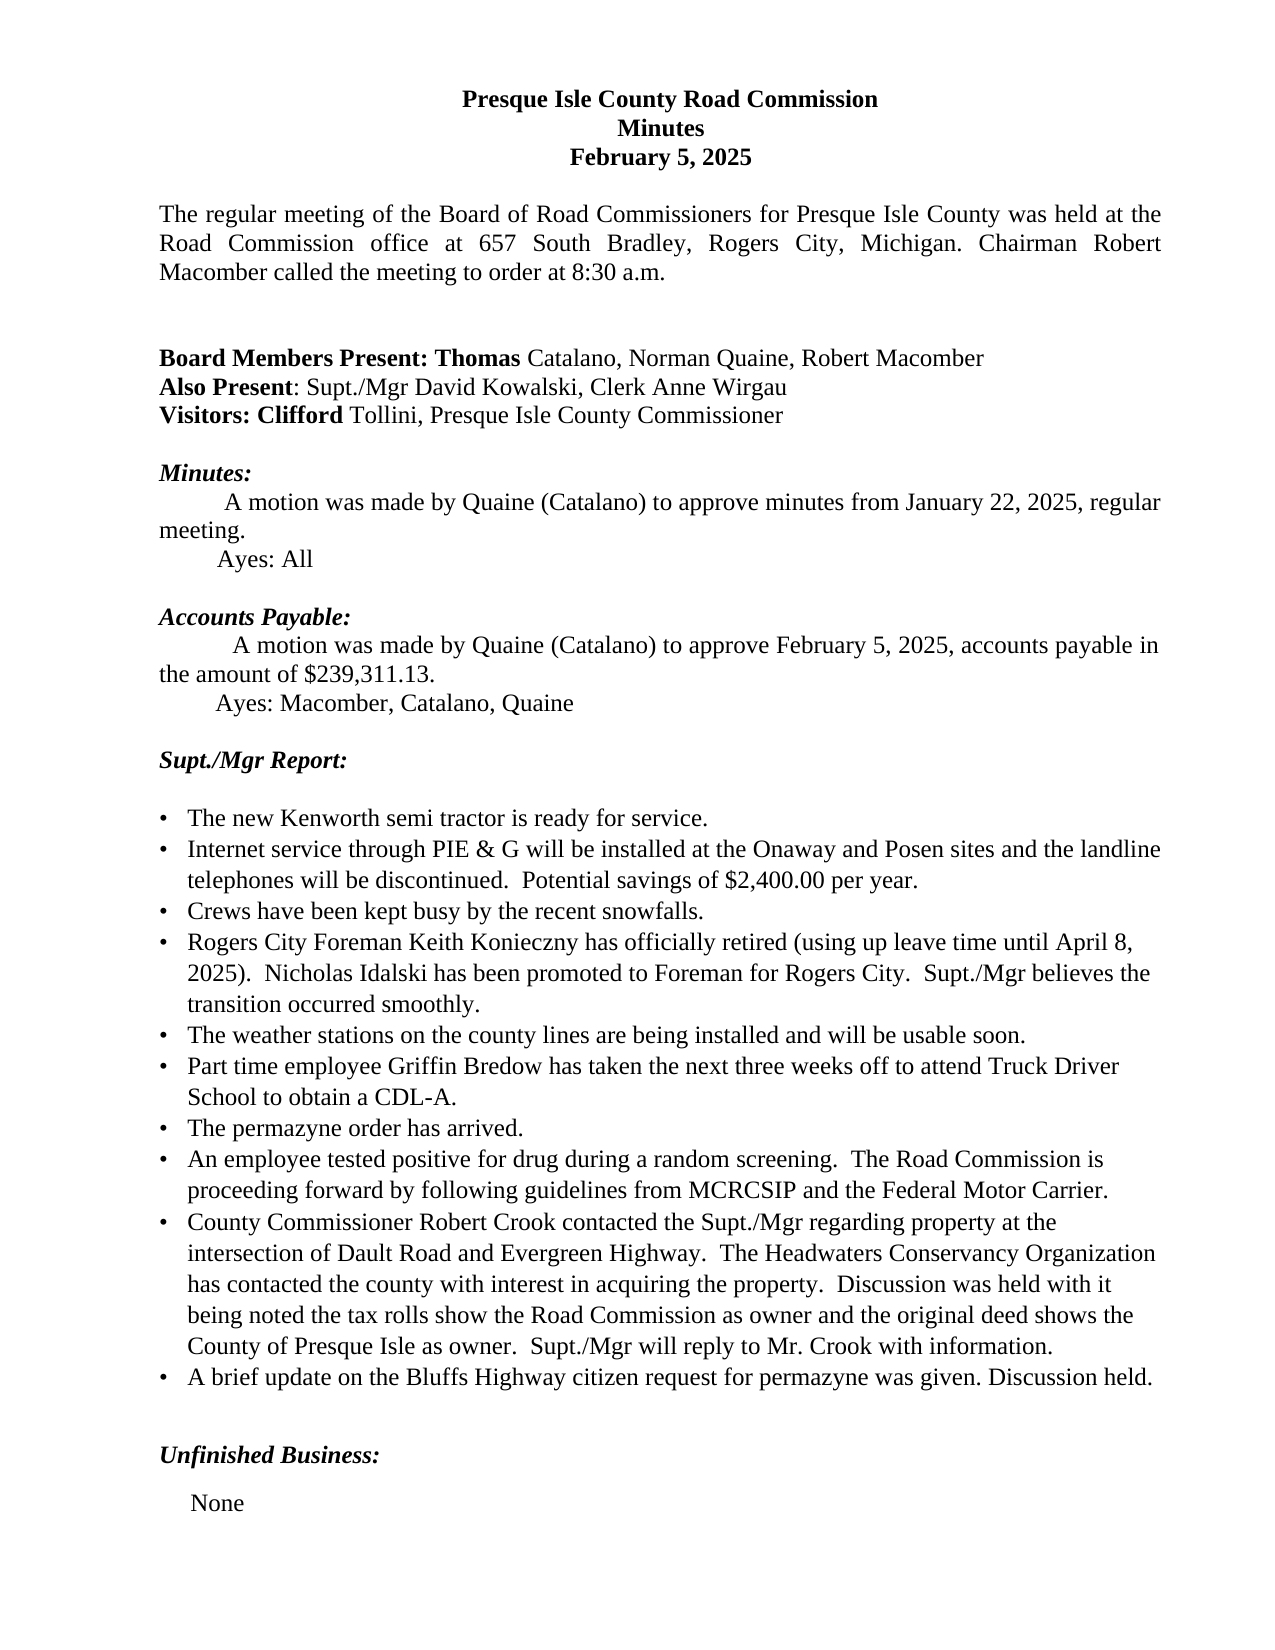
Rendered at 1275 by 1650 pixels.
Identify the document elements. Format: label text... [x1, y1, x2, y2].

text Board Members Present: Thomas Catalano, Norman Quaine, Robert Macomber [159, 343, 1162, 372]
list Rogers City Foreman Keith Konieczny has officially retired (using up leave time until April 8, 2025). Nicholas Idalski has been promoted to Foreman for Rogers City. Supt./Mgr believes the transition occurred smoothly. [159, 927, 1162, 1018]
text Accounts Payable: [159, 602, 1162, 631]
text Ayes: Macomber, Catalano, Quaine [159, 688, 1162, 717]
list Internet service through PIE & G will be installed at the Onaway and Posen sites and the landline telephones will be discontinued. Potential savings of $2,400.00 per year. [159, 834, 1162, 894]
text February 5, 2025 [159, 142, 1162, 171]
list The weather stations on the county lines are being installed and will be usable soon. [159, 1020, 1162, 1049]
list County Commissioner Robert Crook contacted the Supt./Mgr regarding property at the intersection of Dault Road and Evergreen Highway. The Headwaters Conservancy Organization has contacted the county with interest in acquiring the property. Discussion was held with it being noted the tax rolls show the Road Commission as owner and the original deed shows the County of Presque Isle as owner. Supt./Mgr will reply to Mr. Crook with information. [159, 1207, 1162, 1359]
text Minutes: [159, 458, 1162, 487]
text Minutes [159, 113, 1162, 142]
list Crews have been kept busy by the recent snowfalls. [159, 896, 1162, 925]
text The regular meeting of the Board of Road Commissioners for Presque Isle County was held at the Road Commission office at 657 South Bradley, Rogers City, Michigan. Chairman Robert Macomber called the meeting to order at 8:30 a.m. [159, 199, 1162, 286]
text A motion was made by Quaine (Catalano) to approve minutes from January 22, 2025, regular meeting. [159, 487, 1162, 544]
list A brief update on the Bluffs Highway citizen request for permazyne was given. Discussion held. [159, 1362, 1162, 1391]
list The new Kenworth semi tractor is ready for service. [159, 803, 1162, 832]
list The permazyne order has arrived. [159, 1113, 1162, 1142]
text Supt./Mgr Report: [159, 746, 1162, 774]
text Presque Isle County Road Commission [159, 84, 1162, 113]
list An employee tested positive for drug during a random screening. The Road Commission is proceeding forward by following guidelines from MCRCSIP and the Federal Motor Carrier. [159, 1144, 1162, 1204]
text Also Present: Supt./Mgr David Kowalski, Clerk Anne Wirgau [159, 372, 1162, 401]
text None [159, 1488, 1162, 1517]
text Ayes: All [159, 544, 1162, 573]
text A motion was made by Quaine (Catalano) to approve February 5, 2025, accounts payable in the amount of $239,311.13. [159, 631, 1162, 688]
text Visitors: Clifford Tollini, Presque Isle County Commissioner [159, 401, 1162, 429]
list Part time employee Griffin Bredow has taken the next three weeks off to attend Truck Driver School to obtain a CDL-A. [159, 1051, 1162, 1111]
text Unfinished Business: [159, 1441, 1162, 1469]
